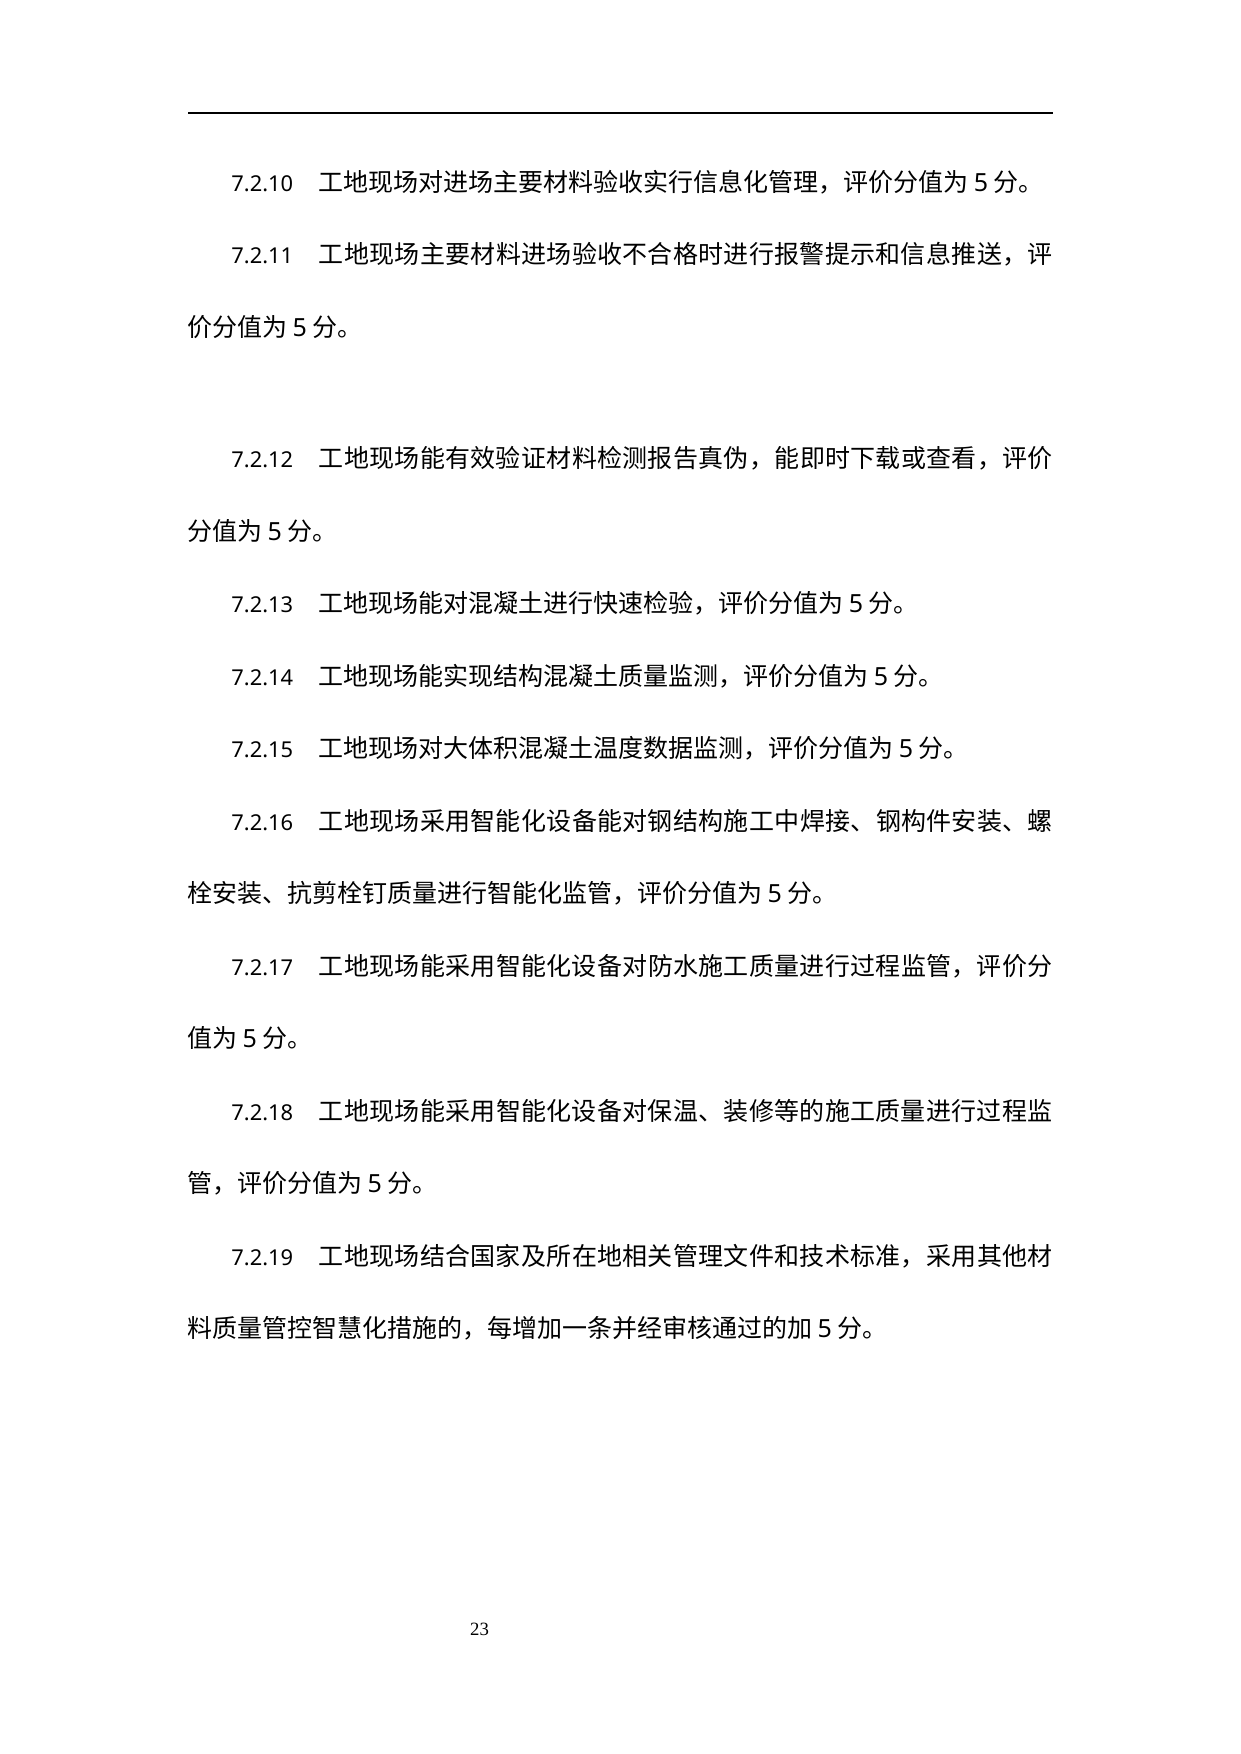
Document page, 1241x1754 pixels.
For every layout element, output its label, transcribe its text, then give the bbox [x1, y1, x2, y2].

text 工地现场结合国家及所在地相关管理文件和技术标准，采用其他材料质量管控智慧化措施的，每增加一条并经审核通过的加5分。 [187, 1236, 1053, 1345]
text 工地现场能采用智能化设备对防水施工质量进行过程监管，评价分值为5分。 [187, 946, 1053, 1055]
text 工地现场能有效验证材料检测报告真伪，能即时下载或查看，评价分值为5分。 [187, 439, 1053, 547]
text 工地现场采用智能化设备能对钢结构施工中焊接、钢构件安装、螺栓安装、抗剪栓钉质量进行智能化监管，评价分值为5分。 [187, 801, 1053, 910]
text 工地现场能实现结构混凝土质量监测，评价分值为5分。 [187, 656, 1053, 692]
text 工地现场能对混凝土进行快速检验，评价分值为5分。 [187, 584, 1053, 620]
text 工地现场主要材料进场验收不合格时进行报警提示和信息推送，评价分值为5分。 [187, 234, 1053, 343]
text 工地现场对大体积混凝土温度数据监测，评价分值为5分。 [187, 729, 1053, 765]
text 工地现场能采用智能化设备对保温、装修等的施工质量进行过程监管，评价分值为5分。 [187, 1091, 1053, 1200]
text 工地现场对进场主要材料验收实行信息化管理，评价分值为5分。 [187, 162, 1053, 198]
